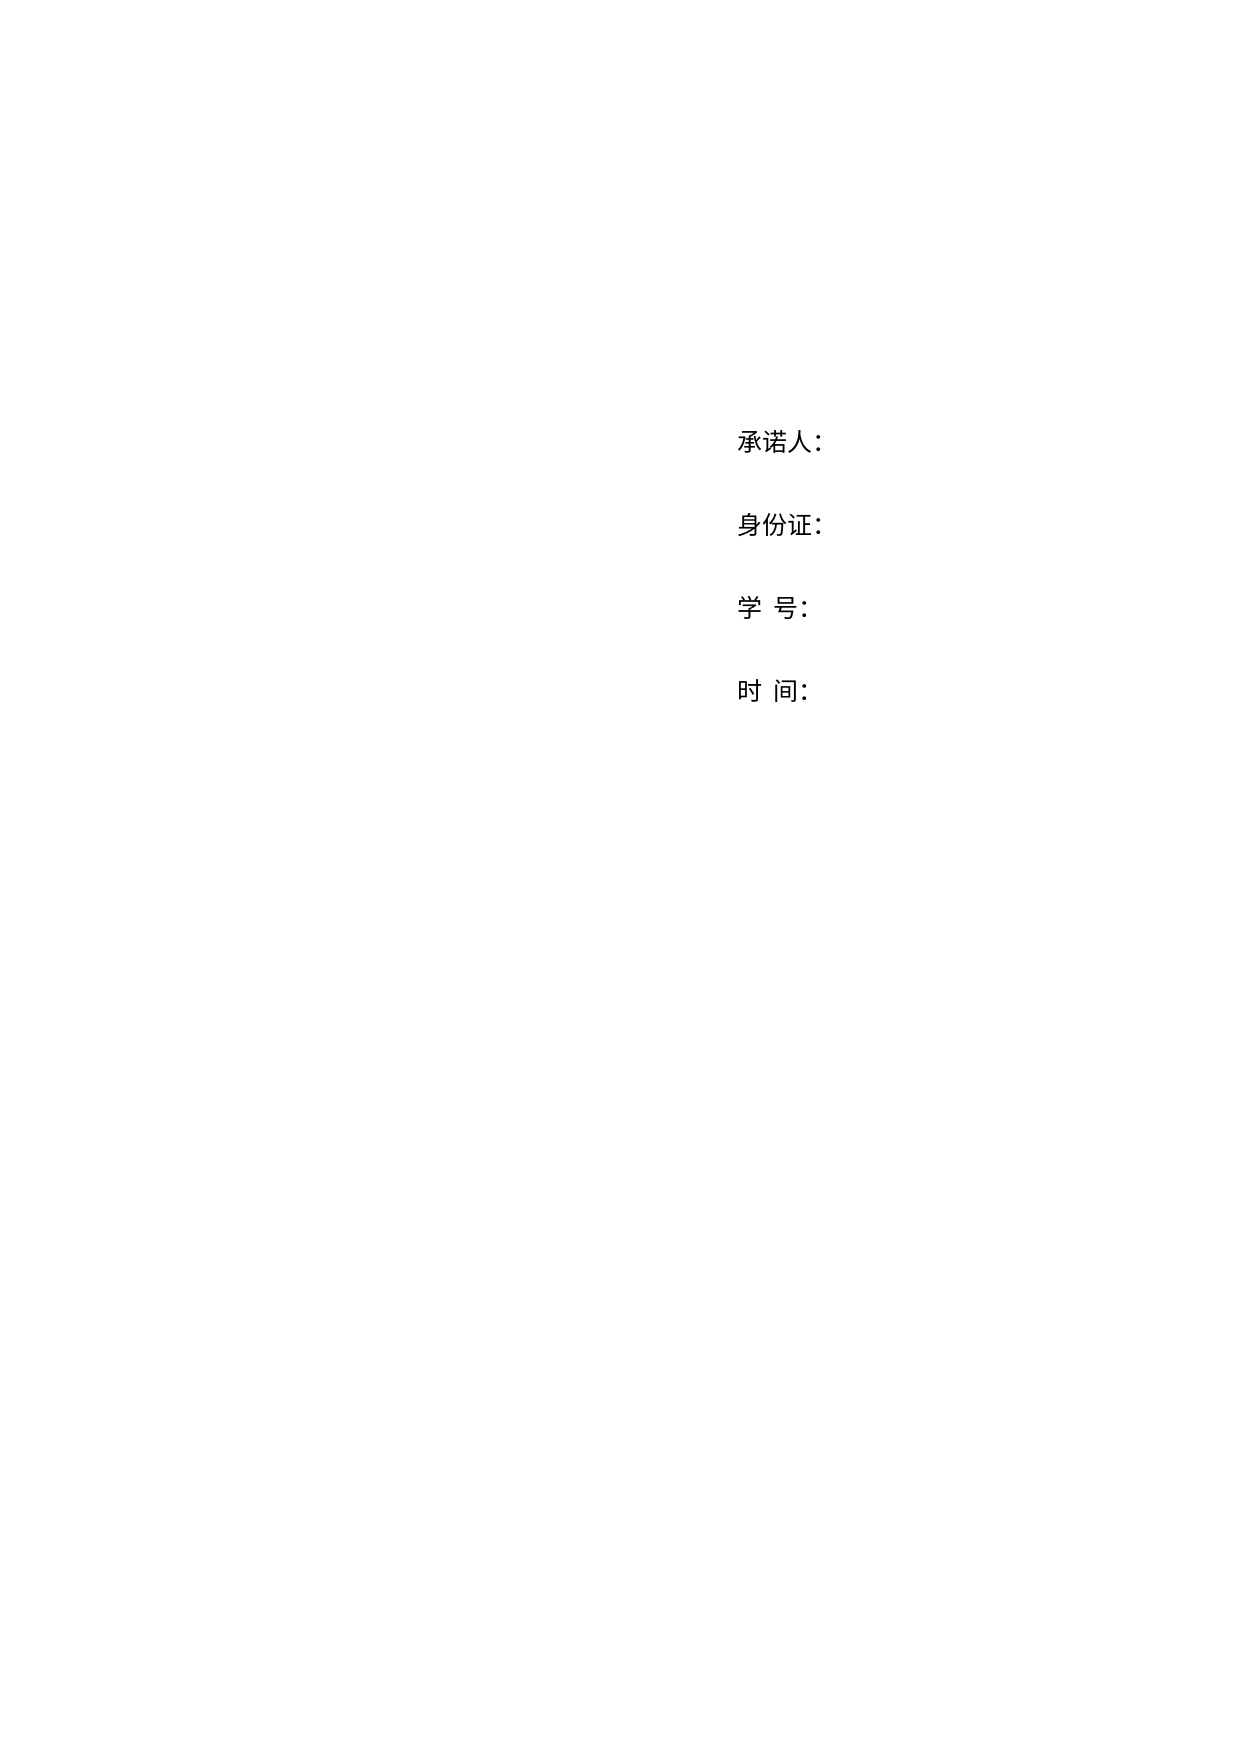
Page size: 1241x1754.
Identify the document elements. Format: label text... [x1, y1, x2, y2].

text 学 号： [187, 574, 953, 639]
text 承诺人： [187, 408, 953, 473]
text 身份证： [187, 491, 953, 556]
text 时 间： [187, 657, 953, 722]
